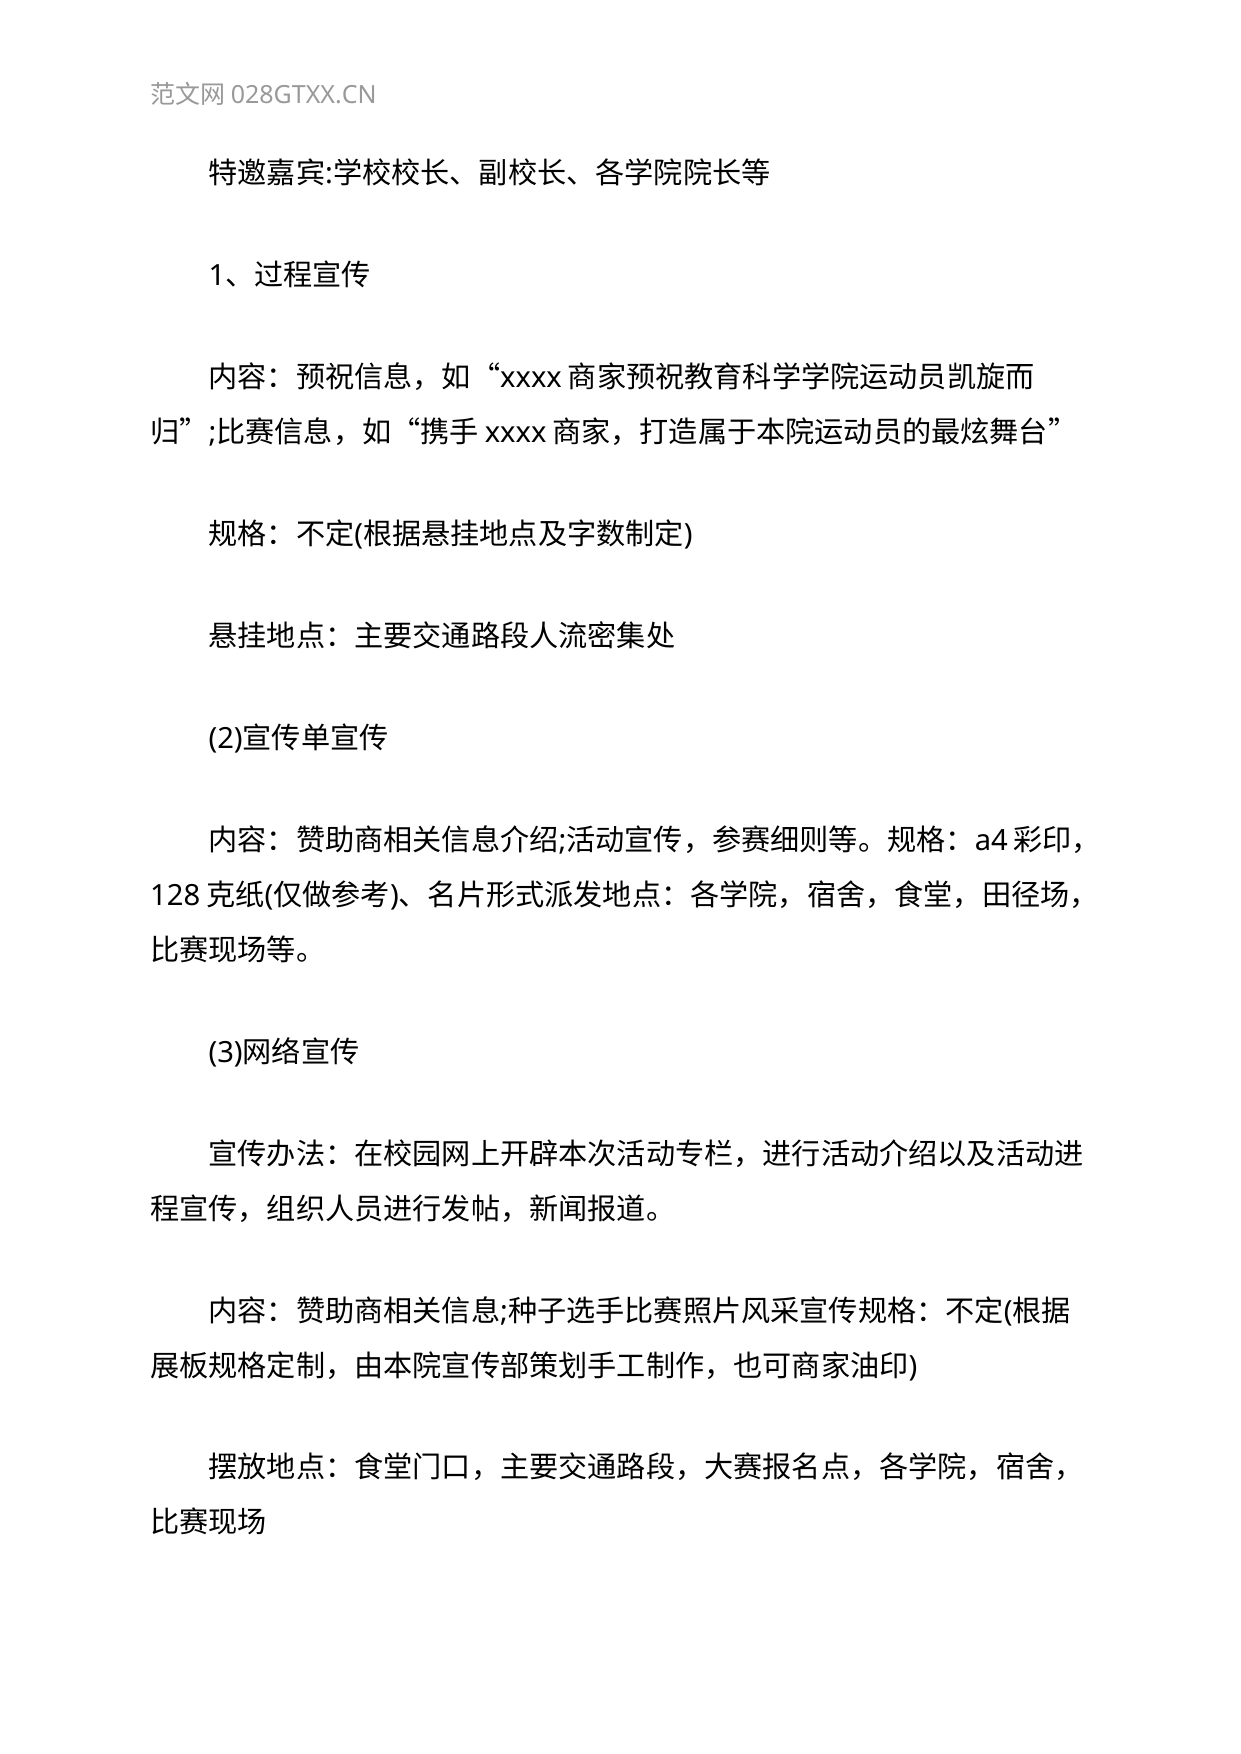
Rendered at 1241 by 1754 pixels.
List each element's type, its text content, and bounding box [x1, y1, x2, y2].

text 悬挂地点：主要交通路段人流密集处 [150, 613, 1090, 655]
text 内容：赞助商相关信息介绍;活动宣传，参赛细则等。规格：a4彩印，128克纸(仅做参考)、名片形式派发地点：各学院，宿舍，食堂，田径场，比赛现场等。 [150, 817, 1090, 969]
text 内容：赞助商相关信息;种子选手比赛照片风采宣传规格：不定(根据展板规格定制，由本院宣传部策划手工制作，也可商家油印) [150, 1287, 1090, 1384]
text 规格：不定(根据悬挂地点及字数制定) [150, 511, 1090, 553]
text 1、过程宣传 [150, 252, 1090, 294]
text 宣传办法：在校园网上开辟本次活动专栏，进行活动介绍以及活动进程宣传，组织人员进行发帖，新闻报道。 [150, 1130, 1090, 1228]
text (2)宣传单宣传 [150, 715, 1090, 757]
text 内容：预祝信息，如“xxxx商家预祝教育科学学院运动员凯旋而归”;比赛信息，如“携手xxxx商家，打造属于本院运动员的最炫舞台” [150, 354, 1090, 451]
text (3)网络宣传 [150, 1028, 1090, 1071]
text 摆放地点：食堂门口，主要交通路段，大赛报名点，各学院，宿舍，比赛现场 [150, 1444, 1090, 1541]
text 特邀嘉宾:学校校长、副校长、各学院院长等 [150, 150, 1090, 192]
